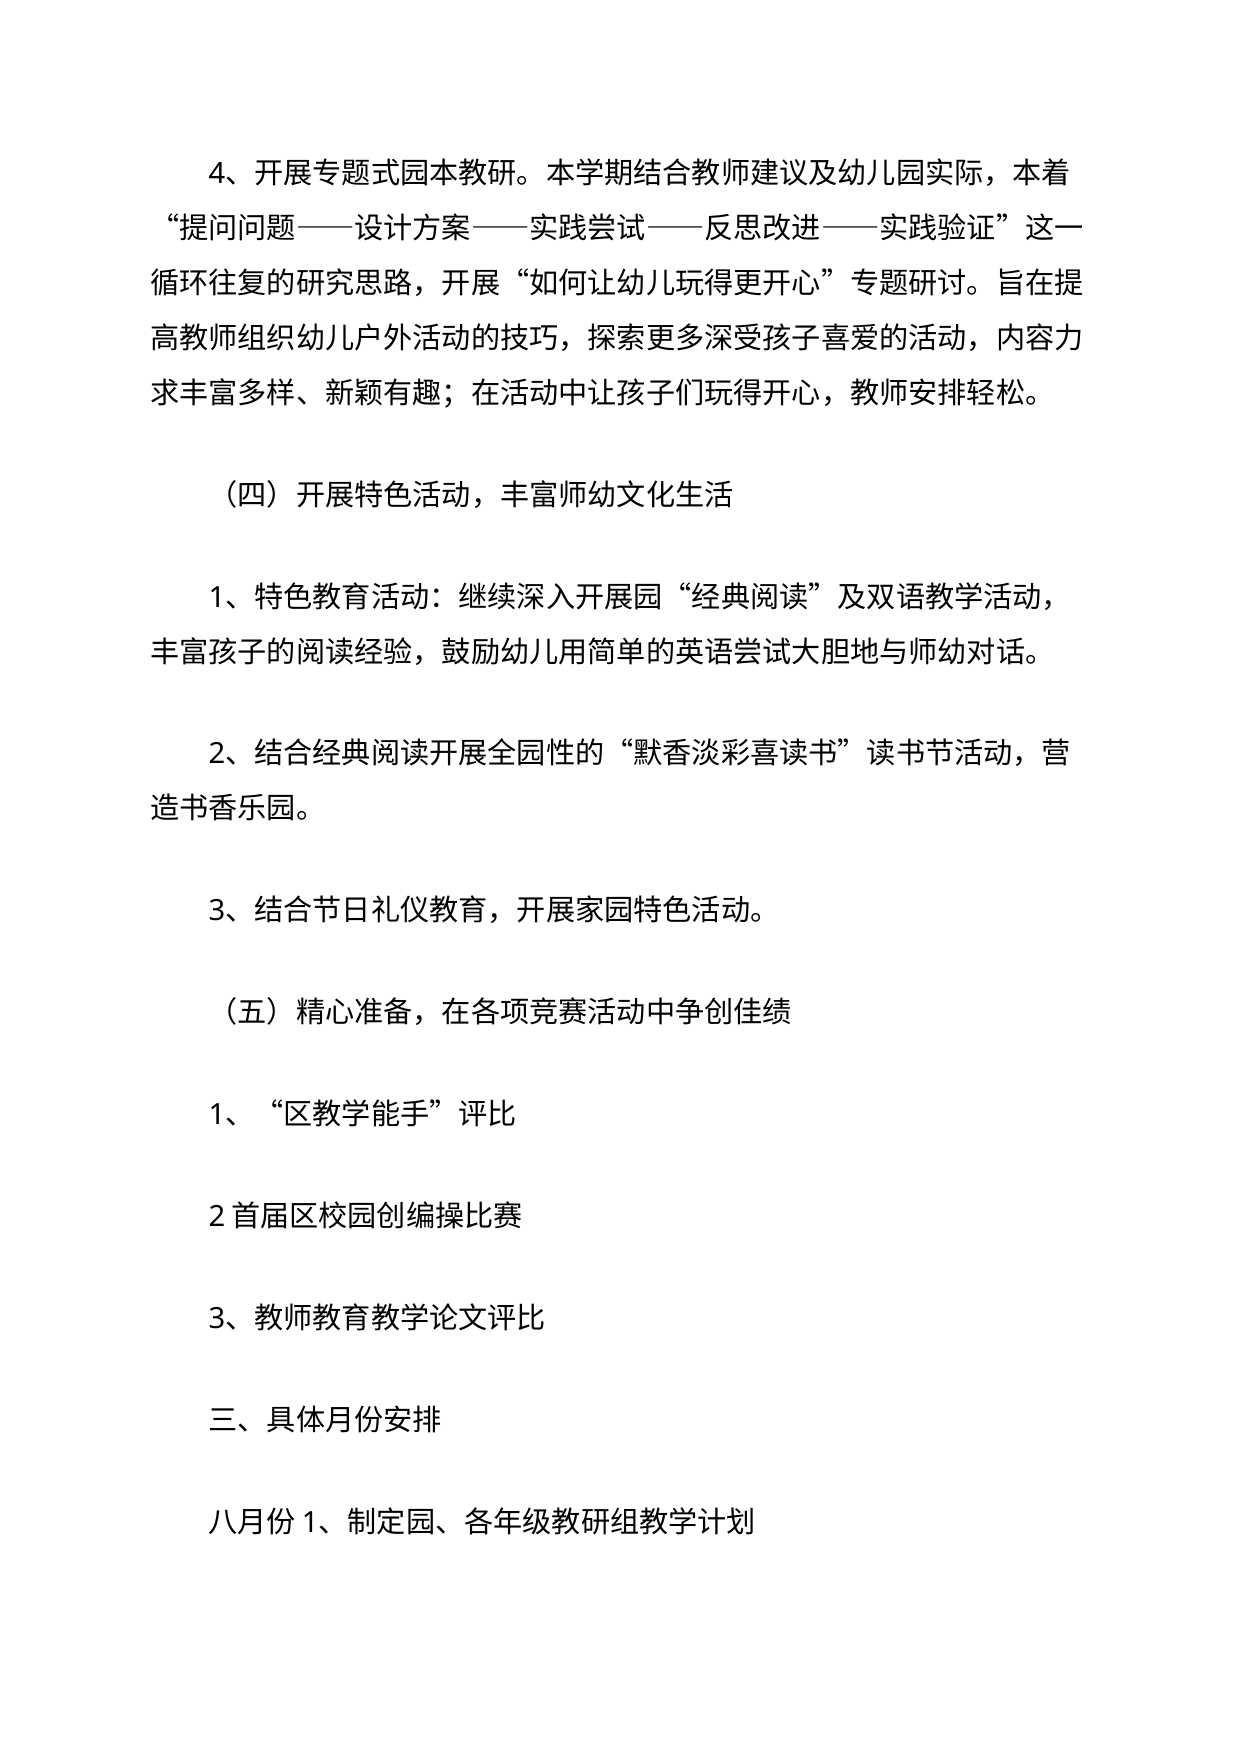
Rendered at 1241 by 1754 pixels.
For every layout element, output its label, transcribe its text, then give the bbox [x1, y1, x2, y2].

text 3、结合节日礼仪教育，开展家园特色活动。 [150, 887, 1090, 929]
text 八月份1、制定园、各年级教研组教学计划 [150, 1498, 1090, 1541]
text 2、结合经典阅读开展全园性的“默香淡彩喜读书”读书节活动，营造书香乐园。 [150, 730, 1090, 827]
text 三、具体月份安排 [150, 1396, 1090, 1439]
text （五）精心准备，在各项竞赛活动中争创佳绩 [150, 989, 1090, 1031]
text （四）开展特色活动，丰富师幼文化生活 [150, 471, 1090, 514]
text 3、教师教育教学论文评比 [150, 1294, 1090, 1337]
text 2首届区校园创编操比赛 [150, 1192, 1090, 1235]
text 4、开展专题式园本教研。本学期结合教师建议及幼儿园实际，本着“提问问题——设计方案——实践尝试——反思改进——实践验证”这一循环往复的研究思路，开展“如何让幼儿玩得更开心”专题研讨。旨在提高教师组织幼儿户外活动的技巧，探索更多深受孩子喜爱的活动，内容力求丰富多样、新颖有趣；在活动中让孩子们玩得开心，教师安排轻松。 [150, 150, 1090, 412]
text 1、“区教学能手”评比 [150, 1091, 1090, 1133]
text 1、特色教育活动：继续深入开展园“经典阅读”及双语教学活动，丰富孩子的阅读经验，鼓励幼儿用简单的英语尝试大胆地与师幼对话。 [150, 573, 1090, 671]
